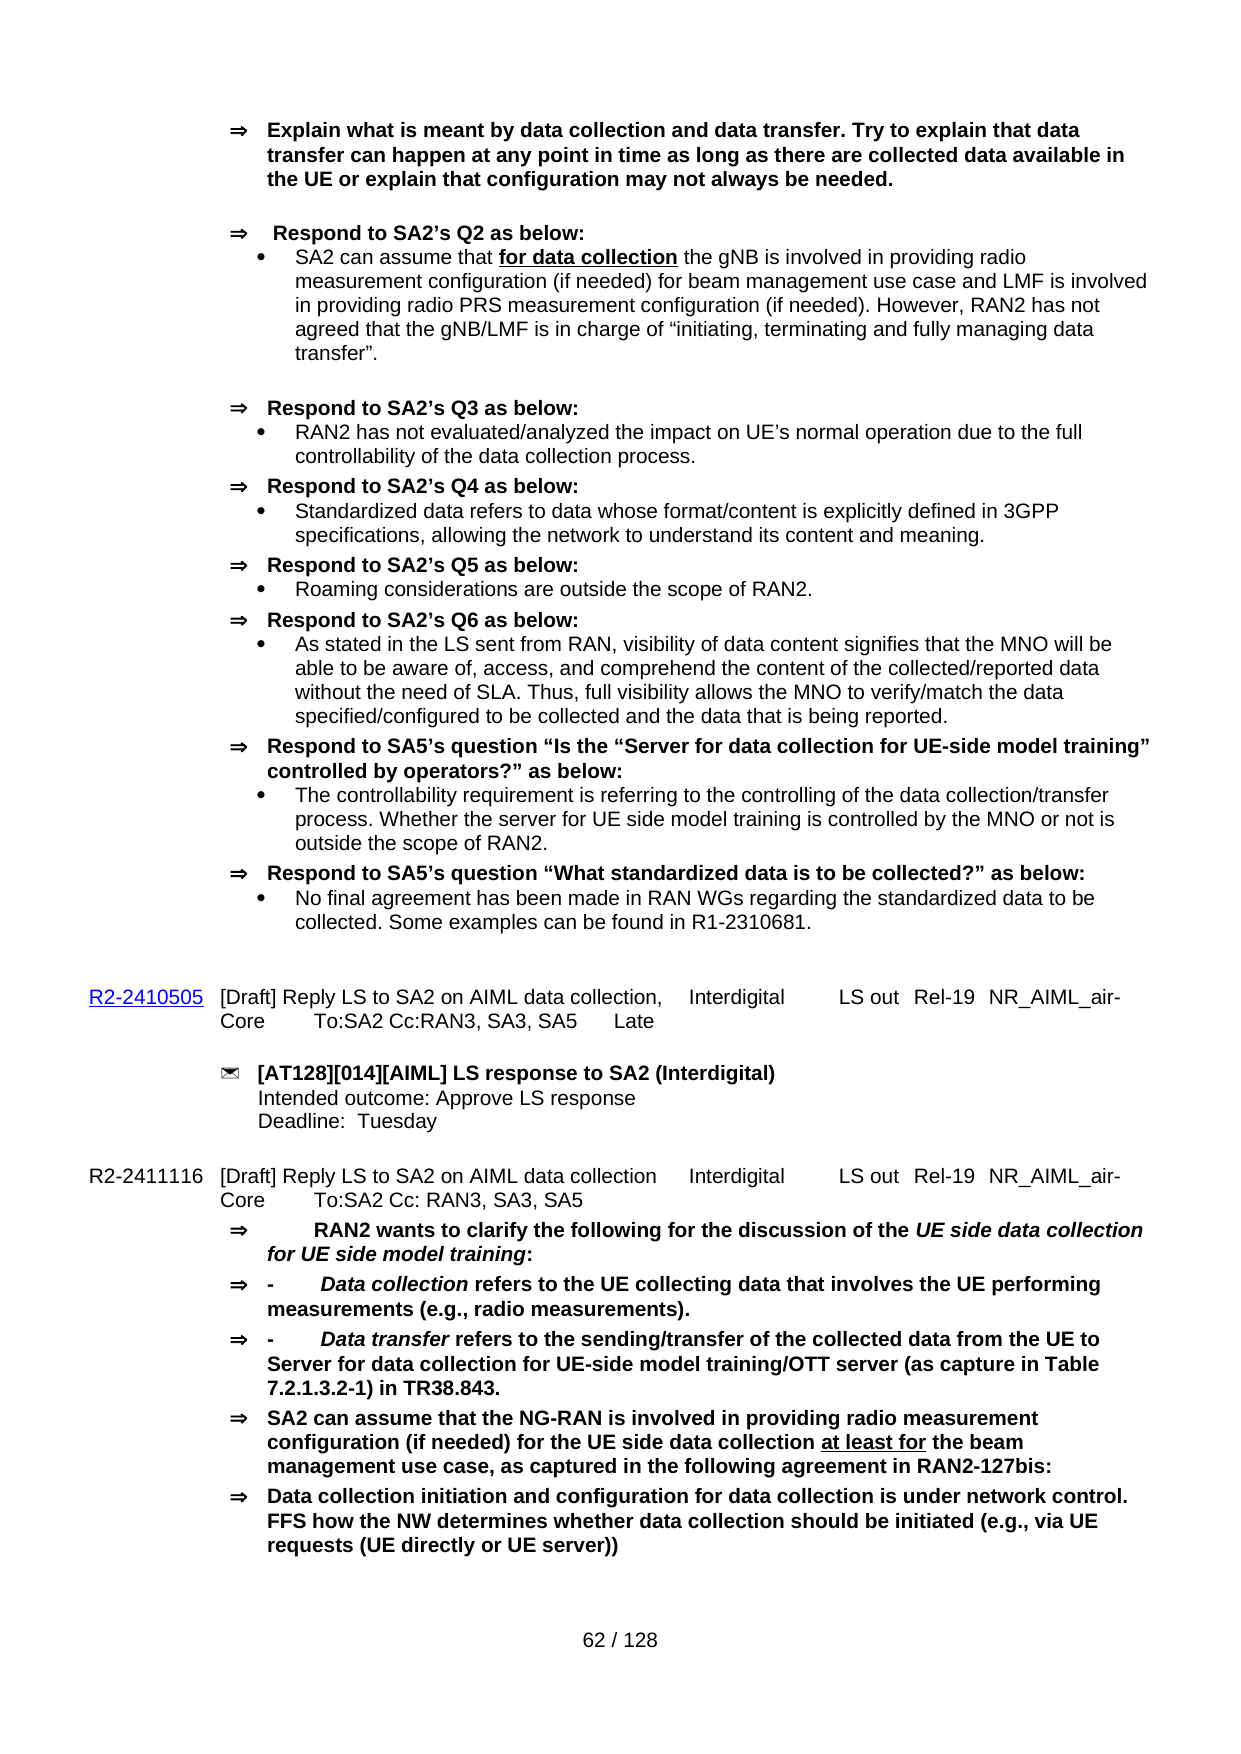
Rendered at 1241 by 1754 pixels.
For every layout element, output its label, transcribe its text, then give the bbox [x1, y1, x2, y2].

list SA2 can assume that for data collection the gNB is involved in providing radio measurement configuration (if needed) for beam management use case and LMF is involved in providing radio PRS measurement configuration (if needed). However, RAN2 has not agreed that the gNB/LMF is in charge of “initiating, terminating and fully managing data transfer”. [257, 245, 1152, 365]
title R2-2411116 [Draft] Reply LS to SA2 on AIML data collection Interdigital LS out Rel-19 NR_AIML_air-Core To:SA2 Cc: RAN3, SA3, SA5 [89, 1163, 1152, 1211]
text Intended outcome: Approve LS response [220, 1085, 1152, 1109]
text - Data collection refers to the UE collecting data that involves the UE performing measurements (e.g., radio measurements). [229, 1272, 1152, 1321]
text Respond to SA5’s question “What standardized data is to be collected?” as below: [229, 861, 1152, 885]
text Explain what is meant by data collection and data transfer. Try to explain that data transfer can happen at any point in time as long as there are collected data available in the UE or explain that configuration may not always be needed. [229, 118, 1152, 191]
text - Data transfer refers to the sending/transfer of the collected data from the UE to Server for data collection for UE-side model training/OTT server (as capture in Table 7.2.1.3.2-1) in TR38.843. [229, 1327, 1152, 1399]
text RAN2 wants to clarify the following for the discussion of the UE side data collection for UE side model training: [229, 1218, 1152, 1266]
text Respond to SA2’s Q3 as below: [229, 395, 1152, 420]
list The controllability requirement is referring to the controlling of the data collection/transfer process. Whether the server for UE side model training is controlled by the MNO or not is outside the scope of RAN2. [257, 783, 1152, 855]
text Respond to SA5’s question “Is the “Server for data collection for UE-side model training” controlled by operators?” as below: [229, 734, 1152, 783]
title R2-2410505 [Draft] Reply LS to SA2 on AIML data collection, Interdigital LS out Rel-19 NR_AIML_air-Core To:SA2 Cc:RAN3, SA3, SA5 Late [89, 985, 1152, 1033]
text Deadline: Tuesday [220, 1109, 1152, 1133]
list As stated in the LS sent from RAN, visibility of data content signifies that the MNO will be able to be aware of, access, and comprehend the content of the collected/reported data without the need of SLA. Thus, full visibility allows the MNO to verify/match the data specified/configured to be collected and the data that is being reported. [257, 632, 1152, 728]
text Respond to SA2’s Q6 as below: [229, 608, 1152, 632]
text Respond to SA2’s Q5 as below: [229, 553, 1152, 577]
text [AT128][014][AIML] LS response to SA2 (Interdigital) [220, 1061, 1152, 1085]
text SA2 can assume that the NG-RAN is involved in providing radio measurement configuration (if needed) for the UE side data collection at least for the beam management use case, as captured in the following agreement in RAN2-127bis: [229, 1406, 1152, 1478]
list No final agreement has been made in RAN WGs regarding the standardized data to be collected. Some examples can be found in R1-2310681. [257, 885, 1152, 933]
list RAN2 has not evaluated/analyzed the impact on UE’s normal operation due to the full controllability of the data collection process. [257, 420, 1152, 468]
list Standardized data refers to data whose format/content is explicitly defined in 3GPP specifications, allowing the network to understand its content and meaning. [257, 498, 1152, 547]
text Data collection initiation and configuration for data collection is under network control. FFS how the NW determines whether data collection should be initiated (e.g., via UE requests (UE directly or UE server)) [229, 1484, 1152, 1557]
text Respond to SA2’s Q4 as below: [229, 474, 1152, 498]
text Respond to SA2’s Q2 as below: [229, 221, 1152, 245]
list Roaming considerations are outside the scope of RAN2. [257, 577, 1152, 601]
